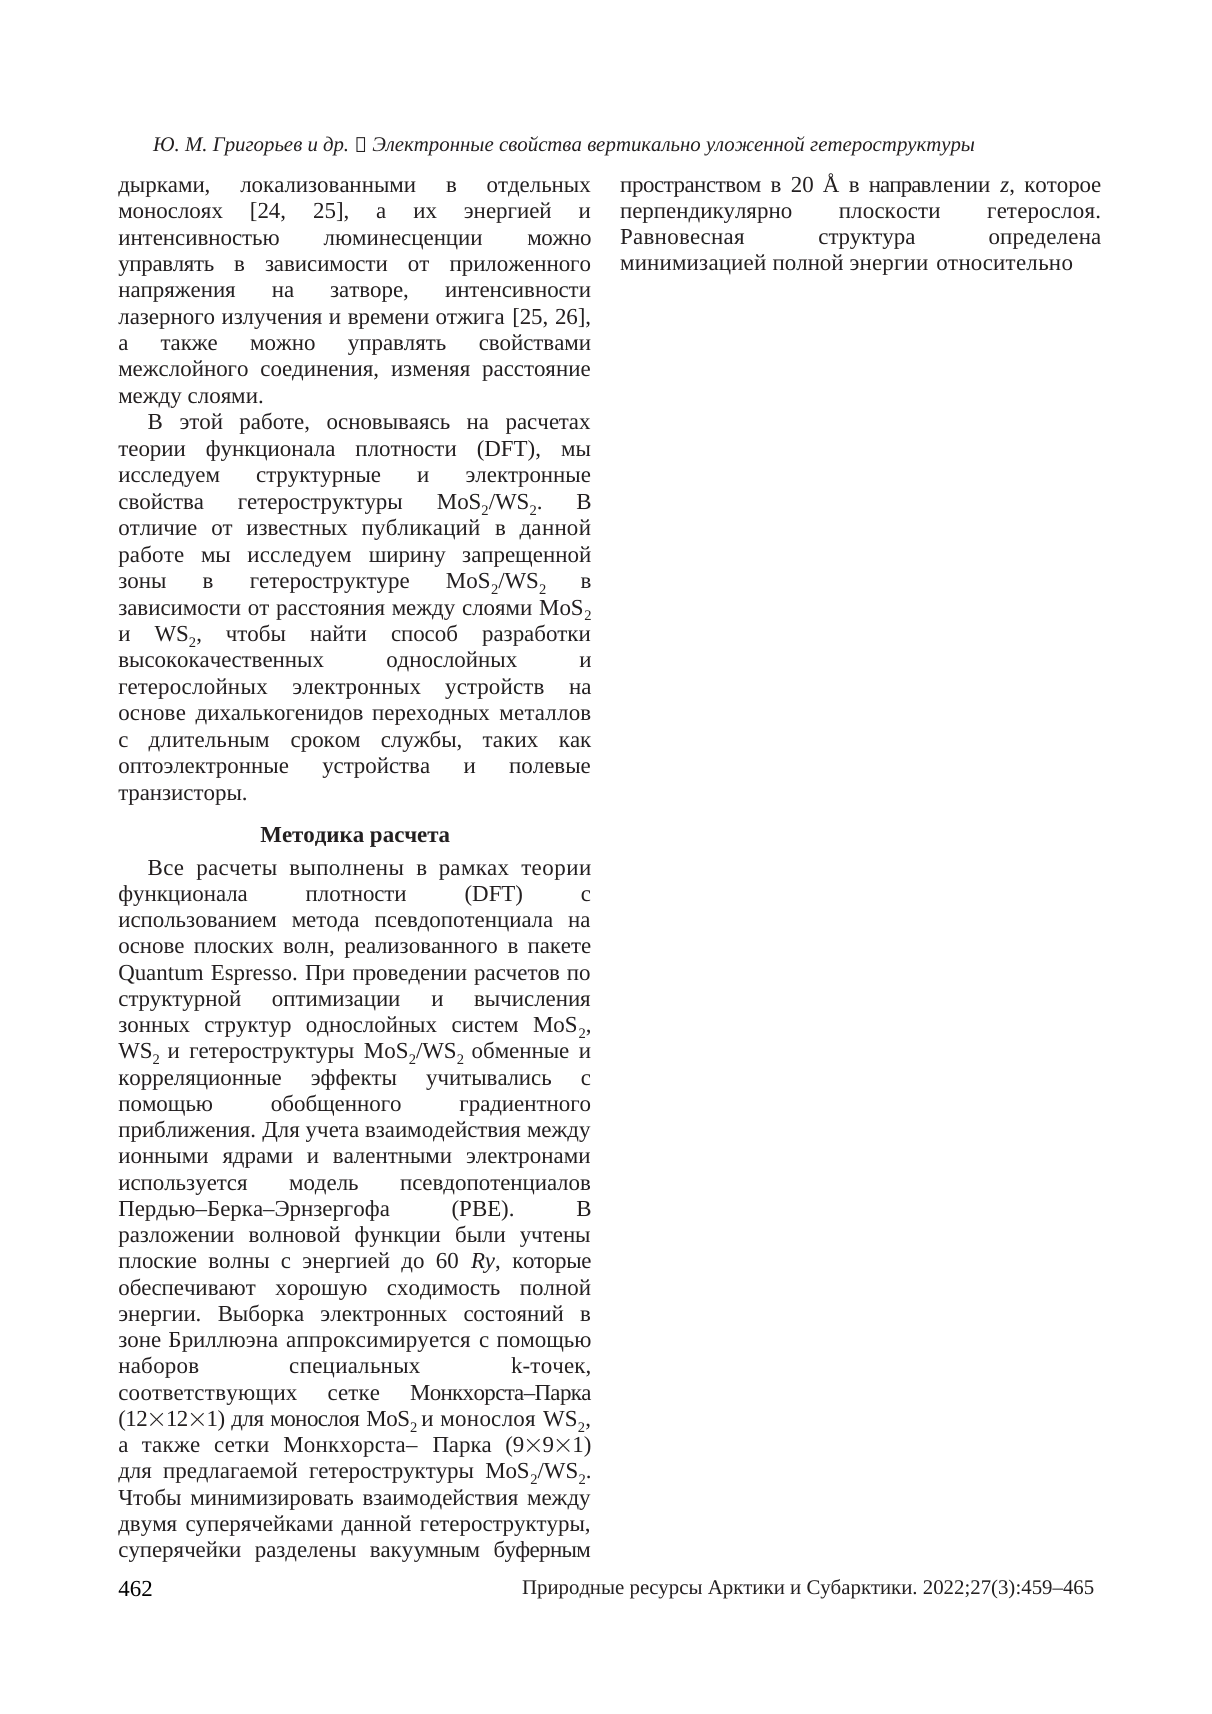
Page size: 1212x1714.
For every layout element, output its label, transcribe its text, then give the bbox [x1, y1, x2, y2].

text Все расчеты выполнены в рамках теории функционала плотности (DFT) с использованием метода псевдопотенциала на основе плоских волн, реализованного в пакете Quantum Espresso. При проведении расчетов по структурной оптимизации и вычисления зонных структур однослойных систем MoS2, WS2 и гетероструктуры MoS2/WS2 обменные и корреляционные эффекты учитывались с помощью обобщенного градиентного приближения. Для учета взаимодействия между ионными ядрами и валентными электронами используется модель псевдопотенциалов Пердью–Берка–Эрнзергофа (PBE). В разложении волновой функции были учтены плоские волны с энергией до 60 Ry, которые обеспечивают хорошую сходимость полной энергии. Выборка электронных состояний в зоне Бриллюэна аппроксимируется с помощью наборов специальных k-точек, соответствующих сетке Монкхорста–Парка (12121) для монослоя MoS2 и монослоя WS2, а также сетки Монкхорста– Парка (991) для предлагаемой гетероструктуры MoS2/WS2. Чтобы минимизировать взаимодействия между двумя суперячейками данной гетероструктуры, суперячейки разделены вакуумным буферным пространством в 20 Å в направлении z, которое перпендикулярно плоскости гетерослоя. Равновесная структура определена минимизацией полной энергии относительно [118, 854, 591, 1563]
text дырками, локализованными в отдельных монослоях [24, 25], а их энергией и интенсивностью люминесценции можно управлять в зависимости от приложенного напряжения на затворе, интенсивности лазерного излучения и времени отжига [25, 26], а также можно управлять свойствами межслойного соединения, изменяя расстояние между слоями. [118, 171, 591, 408]
text В этой работе, основываясь на расчетах теории функционала плотности (DFT), мы исследуем структурные и электронные свойства гетероструктуры MoS2/WS2. В отличие от известных публикаций в данной работе мы исследуем ширину запрещенной зоны в гетероструктуре MoS2/WS2 в зависимости от расстояния между слоями MoS2 и WS2, чтобы найти способ разработки высококачественных однослойных и гетерослойных электронных устройств на основе дихалькогенидов переходных металлов с длительным сроком службы, таких как оптоэлектронные устройства и полевые транзисторы. [118, 408, 591, 805]
subtitle Методика расчета [260, 822, 595, 848]
